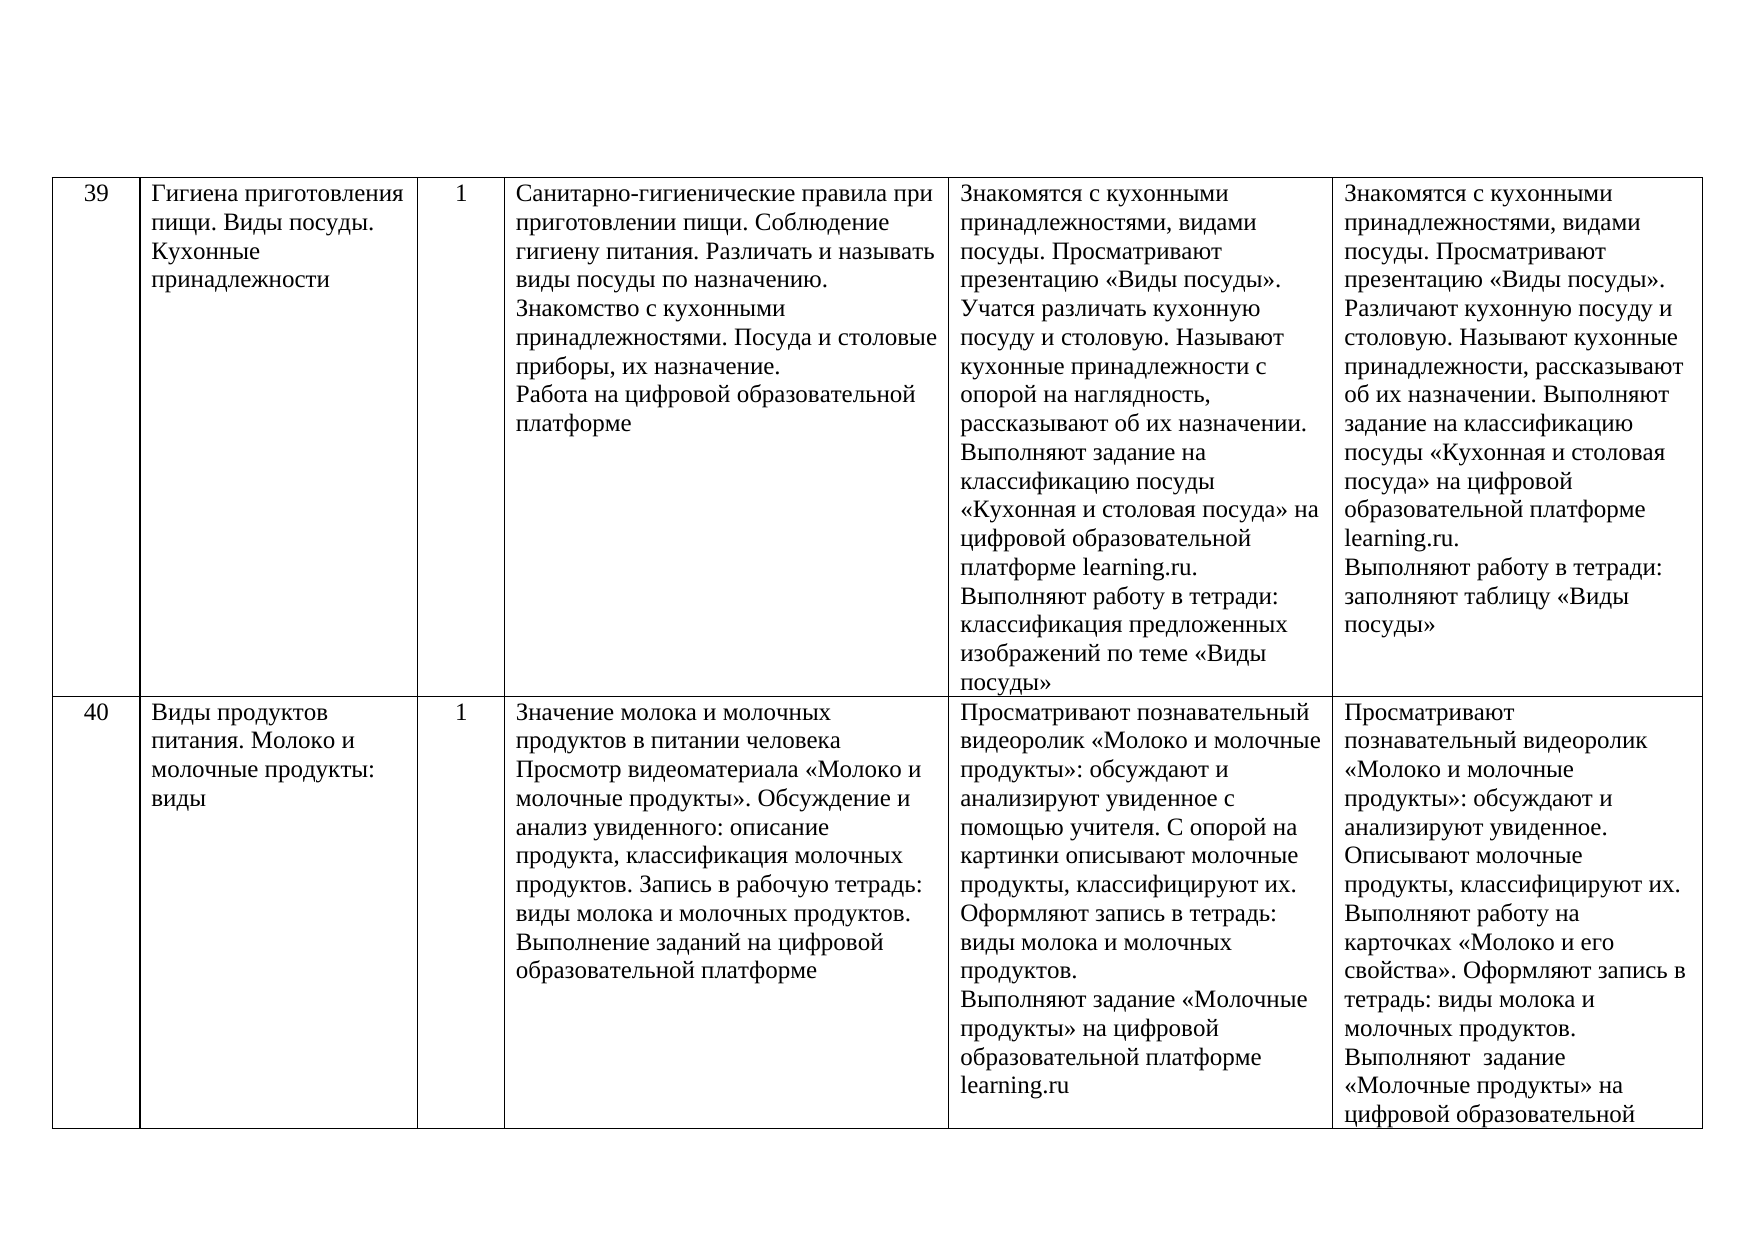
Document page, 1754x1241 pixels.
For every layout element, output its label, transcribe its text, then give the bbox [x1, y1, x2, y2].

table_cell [1333, 697, 1702, 1128]
table_header 1 [418, 178, 504, 696]
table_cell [505, 697, 948, 1128]
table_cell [141, 697, 417, 1128]
table_cell 1 [418, 697, 504, 1128]
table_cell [949, 697, 1332, 1128]
table_header Санитарно-гигиенические правила при приготовлении пищи. Соблюдение гигиену питания. Различать и называть виды посуды по назначению. Знакомство с кухонными принадлежностями. Посуда и столовые приборы, их назначение. Работа на цифровой образовательной платформе [505, 178, 948, 696]
table_header Знакомятся с кухонными принадлежностями, видами посуды. Просматривают презентацию «Виды посуды». Различают кухонную посуду и столовую. Называют кухонные принадлежности, рассказывают об их назначении. Выполняют задание на классификацию посуды «Кухонная и столовая посуда» на цифровой образовательной платформе learning.ru. Выполняют работу в тетради: заполняют таблицу «Виды посуды» [1333, 178, 1702, 696]
table_header 39 [53, 178, 139, 696]
table_cell 40 [53, 697, 139, 1128]
table_header Гигиена приготовления пищи. Виды посуды. Кухонные принадлежности [141, 178, 417, 696]
table_header Знакомятся с кухонными принадлежностями, видами посуды. Просматривают презентацию «Виды посуды». Учатся различать кухонную посуду и столовую. Называют кухонные принадлежности с опорой на наглядность, рассказывают об их назначении. Выполняют задание на классификацию посуды «Кухонная и столовая посуда» на цифровой образовательной платформе learning.ru. Выполняют работу в тетради: классификация предложенных изображений по теме «Виды посуды» [949, 178, 1332, 696]
